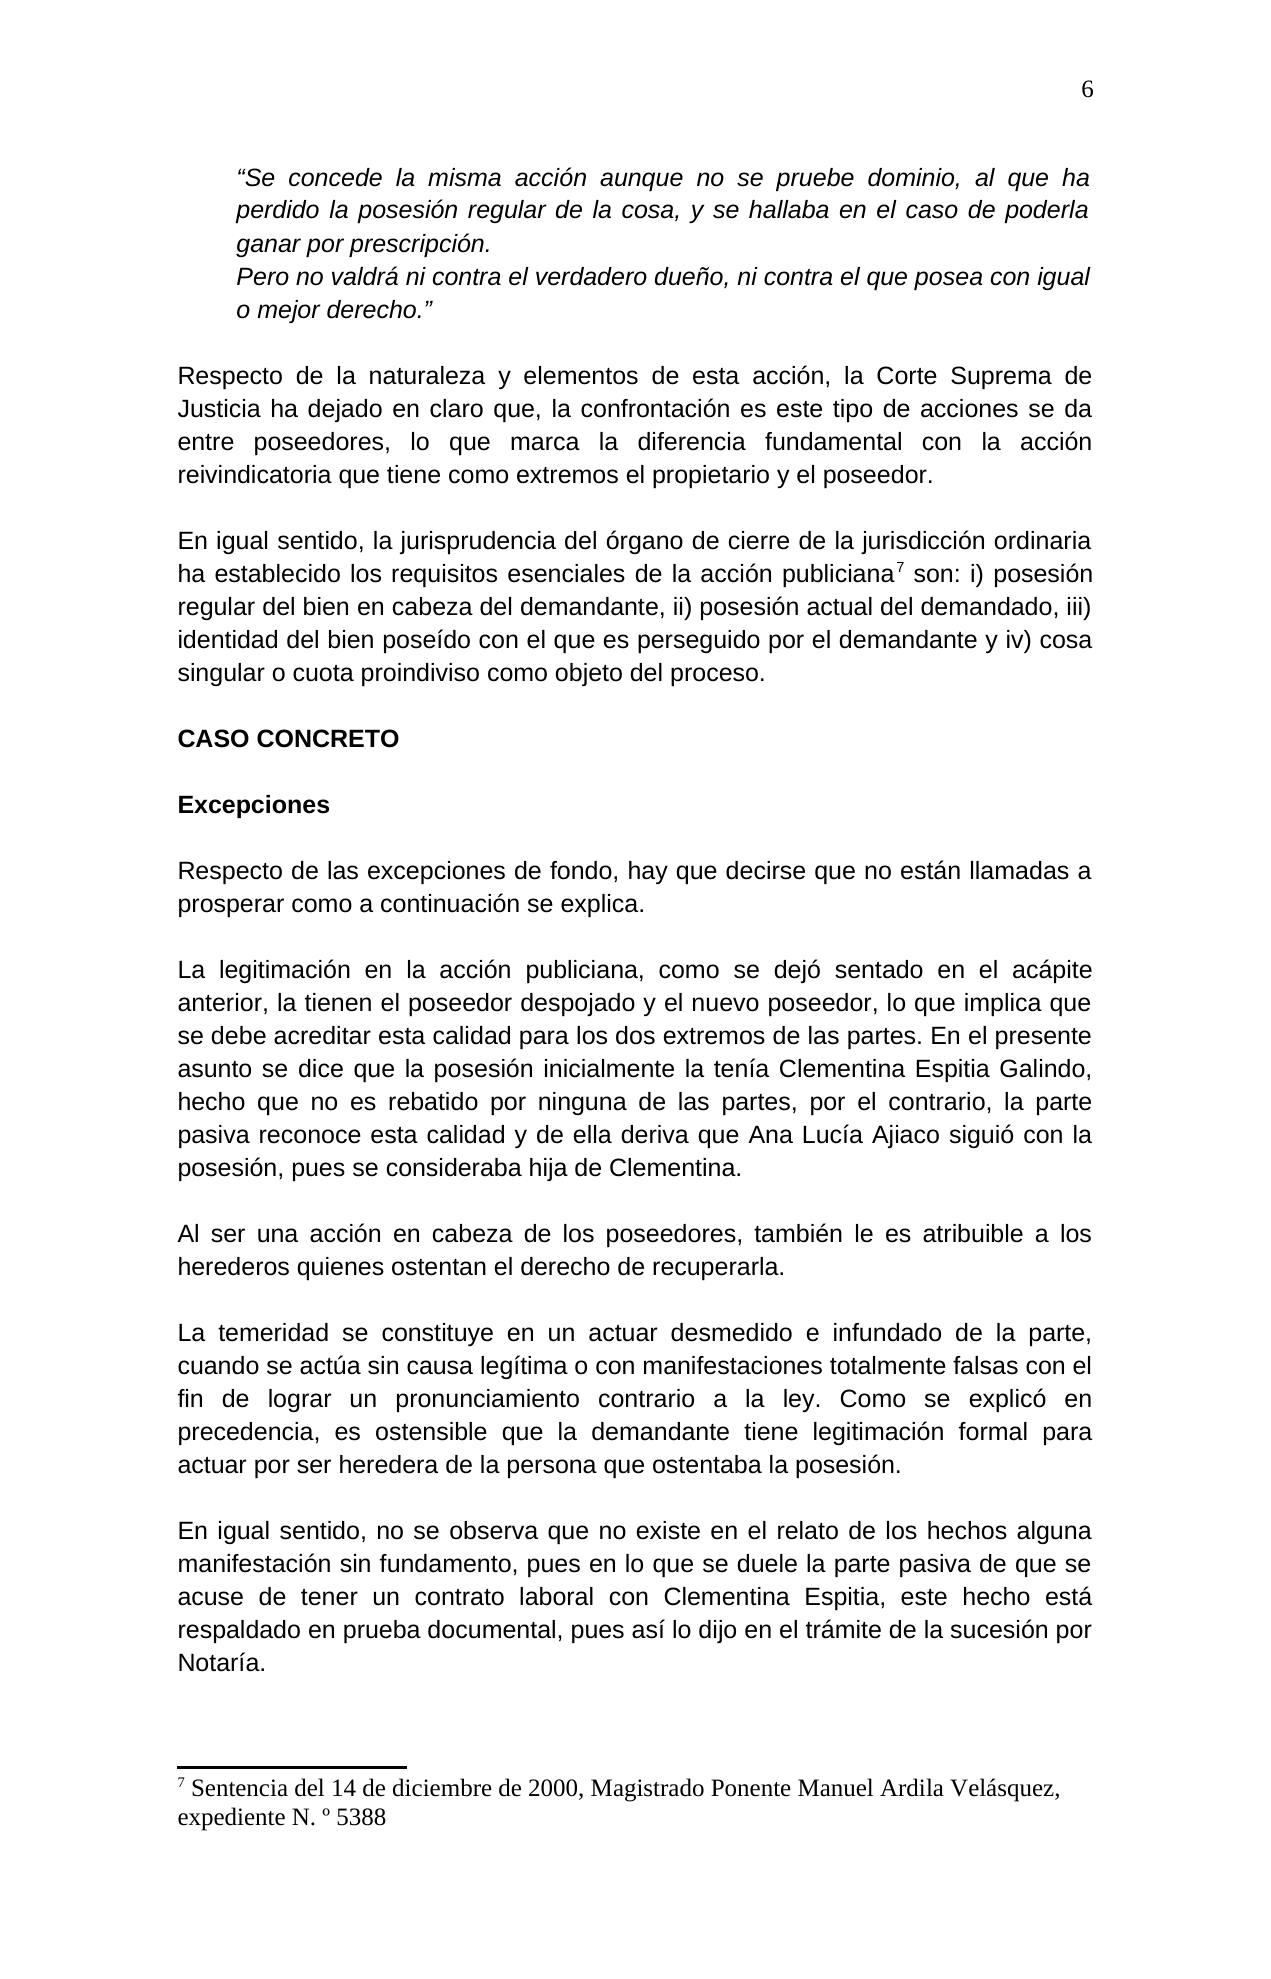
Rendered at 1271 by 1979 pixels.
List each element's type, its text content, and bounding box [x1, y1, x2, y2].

text En igual sentido, la jurisprudencia del órgano de cierre de la jurisdicción ordinaria ha establecido los requisitos esenciales de la acción publiciana son: i) posesión regular del bien en cabeza del demandante, ii) posesión actual del demandado, iii) identidad del bien poseído con el que es perseguido por el demandante y iv) cosa singular o cuota proindiviso como objeto del proceso. [177, 526, 1094, 687]
text Respecto de la naturaleza y elementos de esta acción, la Corte Suprema de Justicia ha dejado en claro que, la confrontación es este tipo de acciones se da entre poseedores, lo que marca la diferencia fundamental con la acción reivindicatoria que tiene como extremos el propietario y el poseedor. [177, 361, 1094, 488]
text CASO CONCRETO [177, 724, 1094, 753]
text En igual sentido, no se observa que no existe en el relato de los hechos alguna manifestación sin fundamento, pues en lo que se duele la parte pasiva de que se acuse de tener un contrato laboral con Clementina Espitia, este hecho está respaldado en prueba documental, pues así lo dijo en el trámite de la sucesión por Notaría. [177, 1516, 1094, 1677]
text “Se concede la misma acción aunque no se pruebe dominio, al que ha perdido la posesión regular de la cosa, y se hallaba en el caso de poderla ganar por prescripción. [236, 162, 1094, 257]
text La legitimación en la acción publiciana, como se dejó sentado en el acápite anterior, la tienen el poseedor despojado y el nuevo poseedor, lo que implica que se debe acreditar esta calidad para los dos extremos de las partes. En el presente asunto se dice que la posesión inicialmente la tenía Clementina Espitia Galindo, hecho que no es rebatido por ninguna de las partes, por el contrario, la parte pasiva reconoce esta calidad y de ella deriva que Ana Lucía Ajiaco siguió con la posesión, pues se consideraba hija de Clementina. [177, 955, 1094, 1182]
text Pero no valdrá ni contra el verdadero dueño, ni contra el que posea con igual o mejor derecho.” [236, 262, 1094, 323]
text Respecto de las excepciones de fondo, hay que decirse que no están llamadas a prosperar como a continuación se explica. [177, 856, 1094, 918]
text Excepciones [177, 790, 1094, 819]
text La temeridad se constituye en un actuar desmedido e infundado de la parte, cuando se actúa sin causa legítima o con manifestaciones totalmente falsas con el fin de lograr un pronunciamiento contrario a la ley. Como se explicó en precedencia, es ostensible que la demandante tiene legitimación formal para actuar por ser heredera de la persona que ostentaba la posesión. [177, 1318, 1094, 1479]
text Al ser una acción en cabeza de los poseedores, también le es atribuible a los herederos quienes ostentan el derecho de recuperarla. [177, 1219, 1094, 1281]
